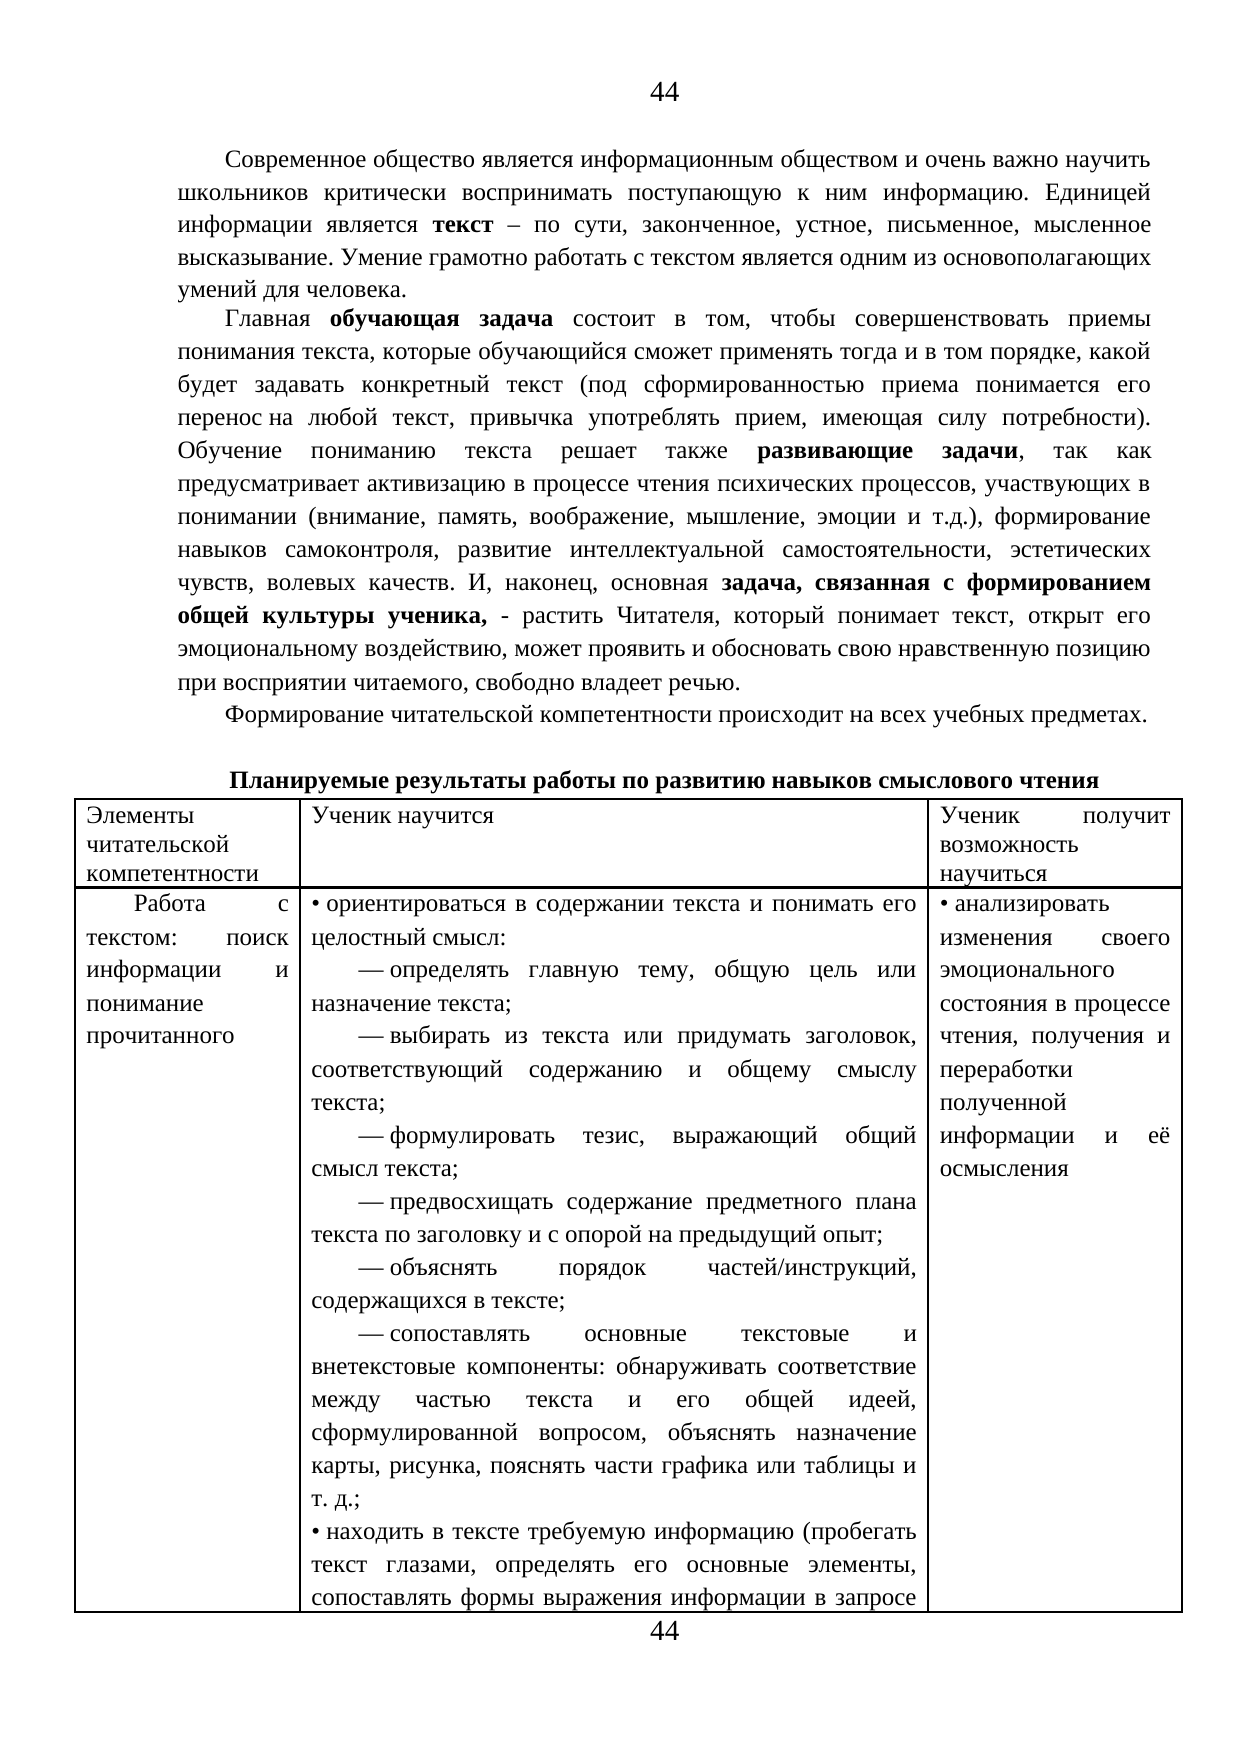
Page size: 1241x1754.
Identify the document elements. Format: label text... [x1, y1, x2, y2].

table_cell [76, 889, 299, 1611]
table_header Элементы читательской компетентности [76, 800, 299, 886]
text Формирование читательской компетентности происходит на всех учебных предметах. [177, 699, 1152, 728]
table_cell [301, 889, 927, 1611]
table_header Ученик научится [301, 800, 927, 886]
table_header Ученик получит возможность научиться [929, 800, 1181, 886]
text Современное общество является информационным обществом и очень важно научить школьников критически воспринимать поступающую к ним информацию. Единицей информации является текст – по сути, законченное, устное, письменное, мысленное высказывание. Умение грамотно работать с текстом является одним из основополагающих умений для человека. [177, 141, 1152, 303]
text Планируемые результаты работы по развитию навыков смыслового чтения [177, 765, 1152, 794]
text Главная обучающая задача состоит в том, чтобы совершенствовать приемы понимания текста, которые обучающийся сможет применять тогда и в том порядке, какой будет задавать конкретный текст (под сформированностью приема понимается его перенос на любой текст, привычка употреблять прием, имеющая силу потребности). Обучение пониманию текста решает также развивающие задачи, так как предусматривает активизацию в процессе чтения психических процессов, участвующих в понимании (внимание, память, воображение, мышление, эмоции и т.д.), формирование навыков самоконтроля, развитие интеллектуальной самостоятельности, эстетических чувств, волевых качеств. И, наконец, основная задача, связанная с формированием общей культуры ученика, - растить Читателя, который понимает текст, открыт его эмоциональному воздействию, может проявить и обосновать свою нравственную позицию при восприятии читаемого, свободно владеет речью. [177, 303, 1152, 695]
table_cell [929, 889, 1181, 1611]
